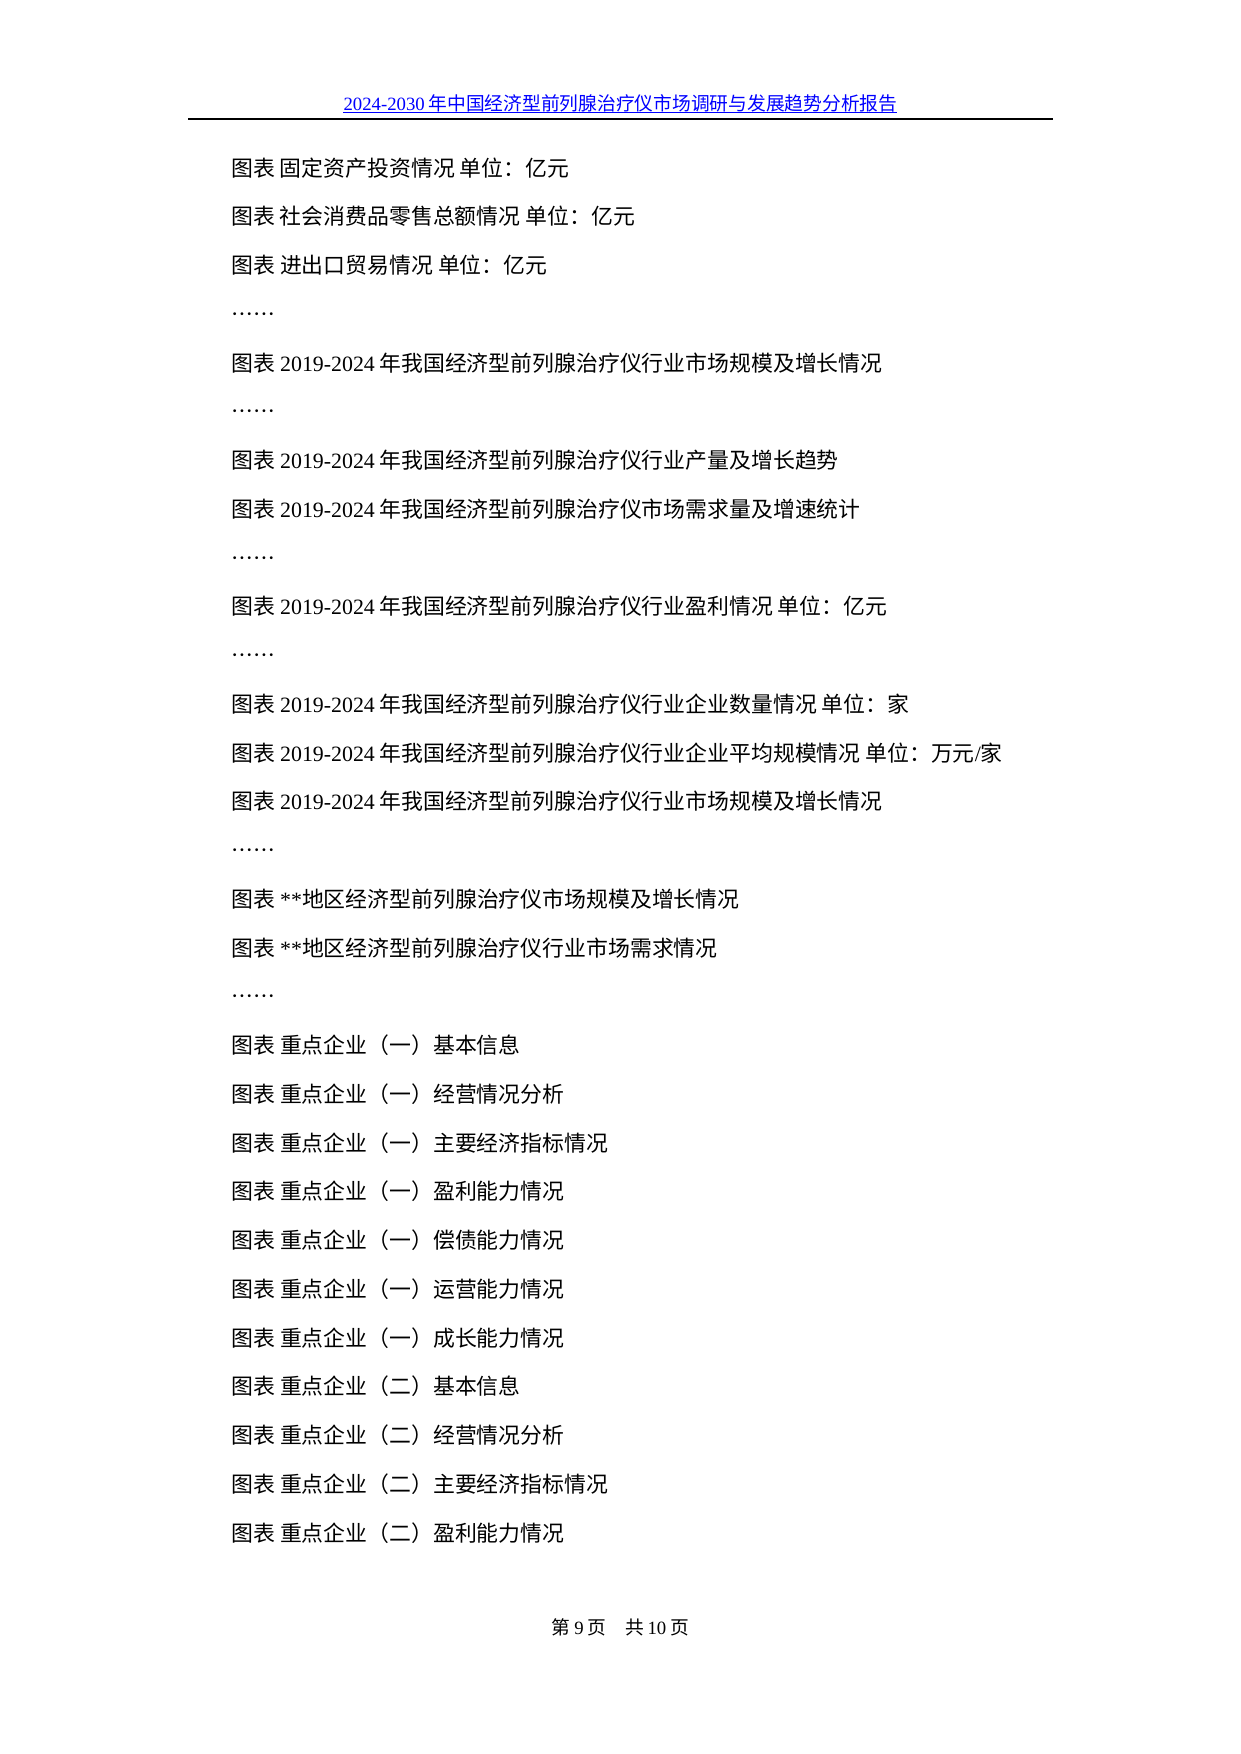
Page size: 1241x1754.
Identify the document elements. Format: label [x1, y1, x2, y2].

text [187, 150, 1053, 1548]
